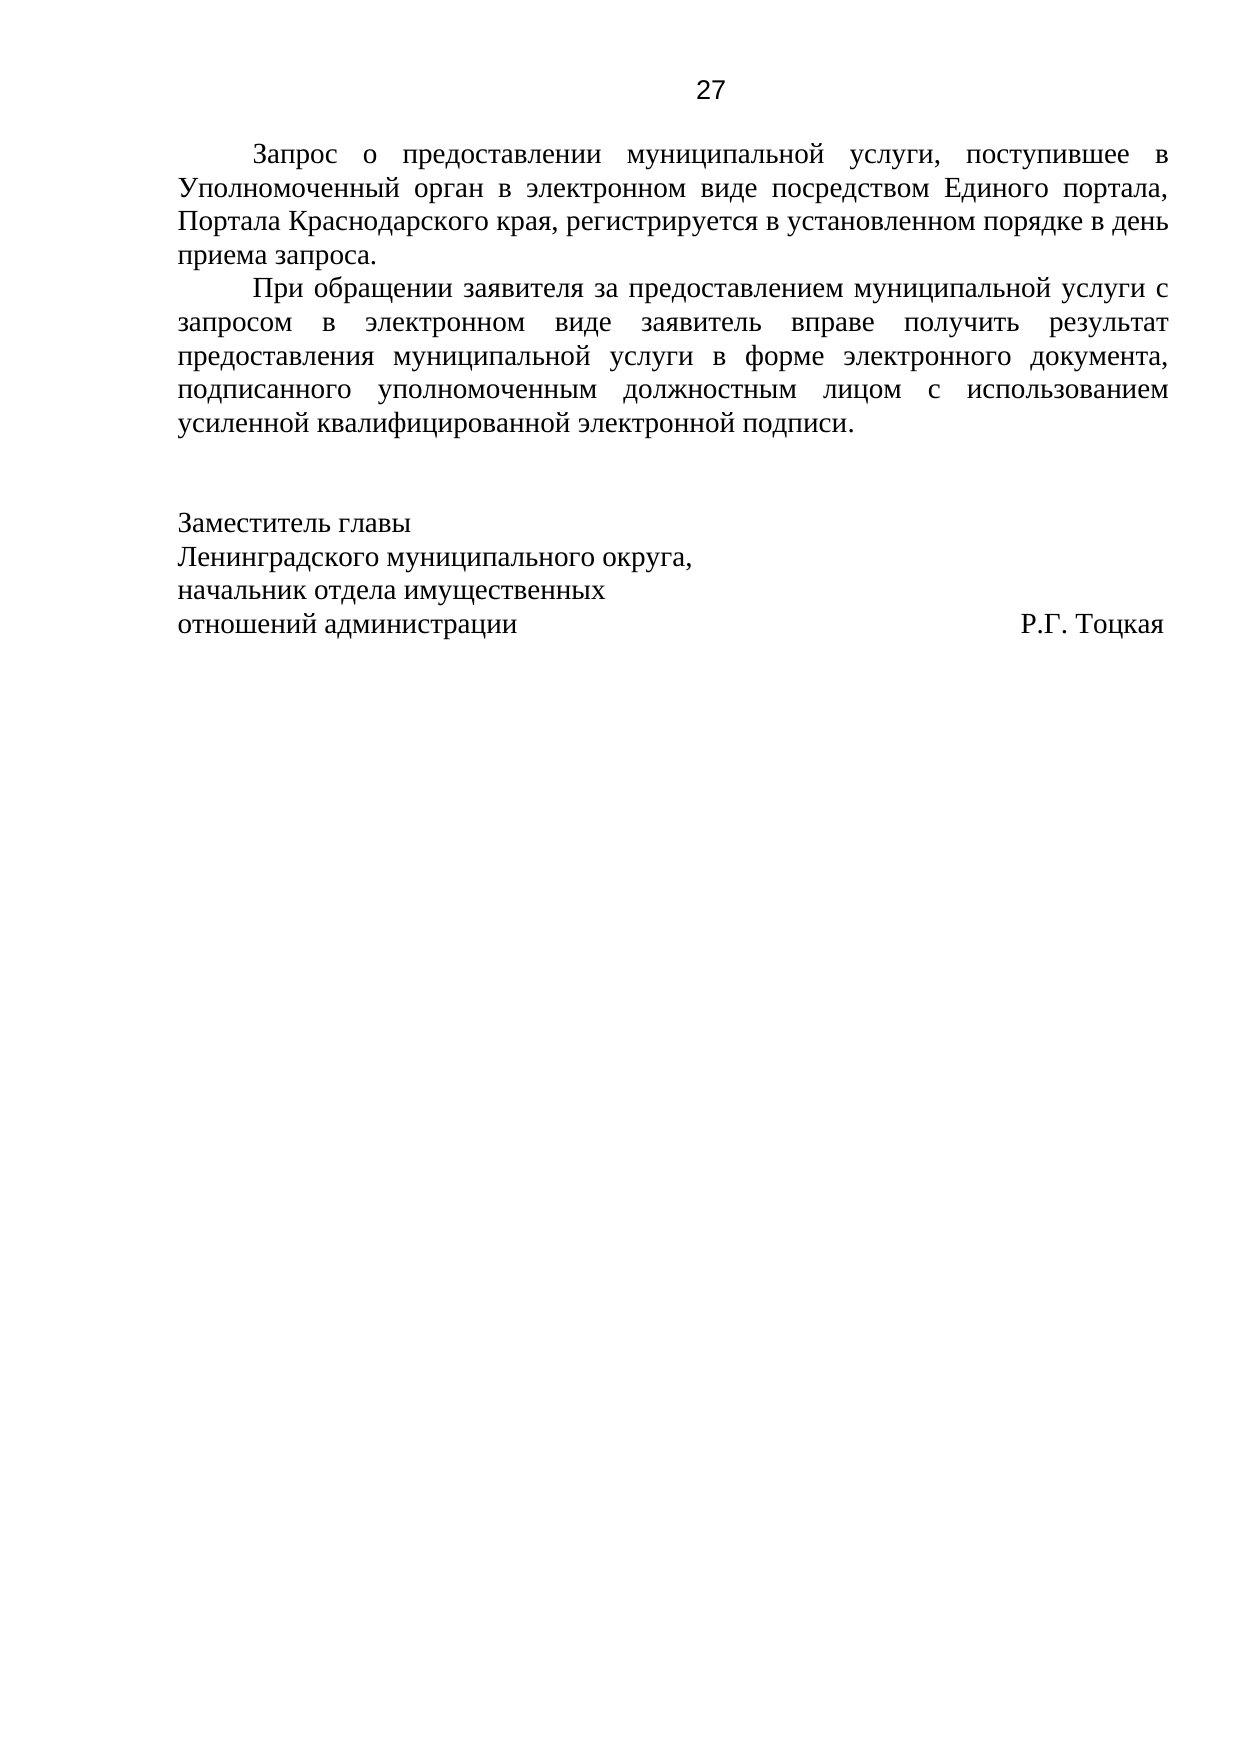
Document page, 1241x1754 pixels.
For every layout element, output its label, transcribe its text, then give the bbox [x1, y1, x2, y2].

text При обращении заявителя за предоставлением муниципальной услуги с запросом в электронном виде заявитель вправе получить результат предоставления муниципальной услуги в форме электронного документа, подписанного уполномоченным должностным лицом с использованием усиленной квалифицированной электронной подписи. [177, 271, 1169, 438]
text отношений администрации Р.Г. Тоцкая [177, 606, 1169, 639]
text Запрос о предоставлении муниципальной услуги, поступившее в Уполномоченный орган в электронном виде посредством Единого портала, Портала Краснодарского края, регистрируется в установленном порядке в день приема запроса. [177, 136, 1169, 271]
text Заместитель главы [177, 505, 1169, 539]
text начальник отдела имущественных [177, 572, 1169, 606]
text Ленинградского муниципального округа, [177, 539, 1169, 572]
